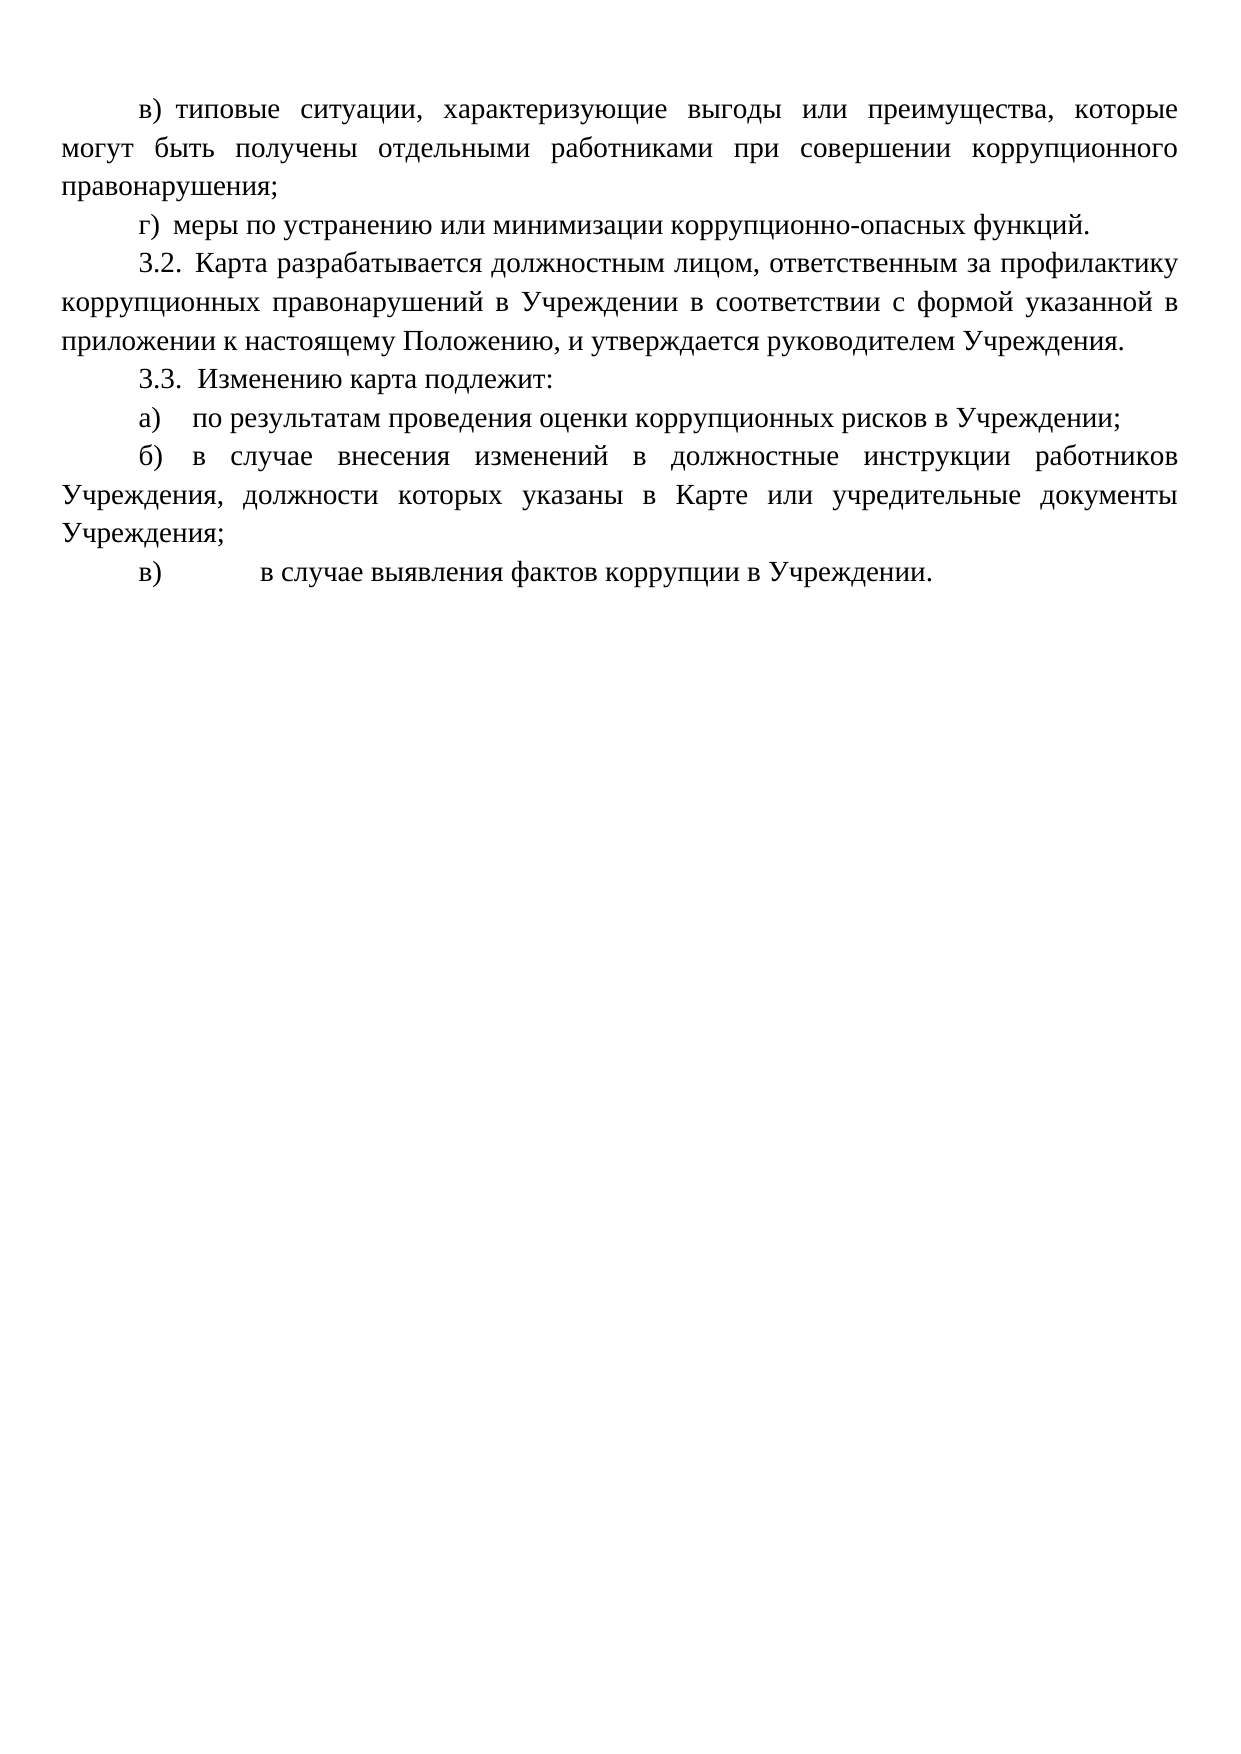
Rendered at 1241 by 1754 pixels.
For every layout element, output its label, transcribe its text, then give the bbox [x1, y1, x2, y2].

list Карта разрабатывается должностным лицом, ответственным за профилактику коррупционных правонарушений в Учреждении в соответствии с формой указанной в приложении к настоящему Положению, и утверждается руководителем Учреждения. [61, 246, 1179, 356]
list меры по устранению или минимизации коррупционно-опасных функций. [61, 207, 1179, 241]
list в случае внесения изменений в должностные инструкции работников Учреждения, должности которых указаны в Карте или учредительные документы Учреждения; [61, 438, 1179, 549]
list Изменению карта подлежит: [61, 361, 1179, 395]
list по результатам проведения оценки коррупционных рисков в Учреждении; [61, 400, 1179, 433]
list в случае выявления фактов коррупции в Учреждении. [61, 554, 1179, 587]
list типовые ситуации, характеризующие выгоды или преимущества, которые могут быть получены отдельными работниками при совершении коррупционного правонарушения; [61, 91, 1179, 202]
